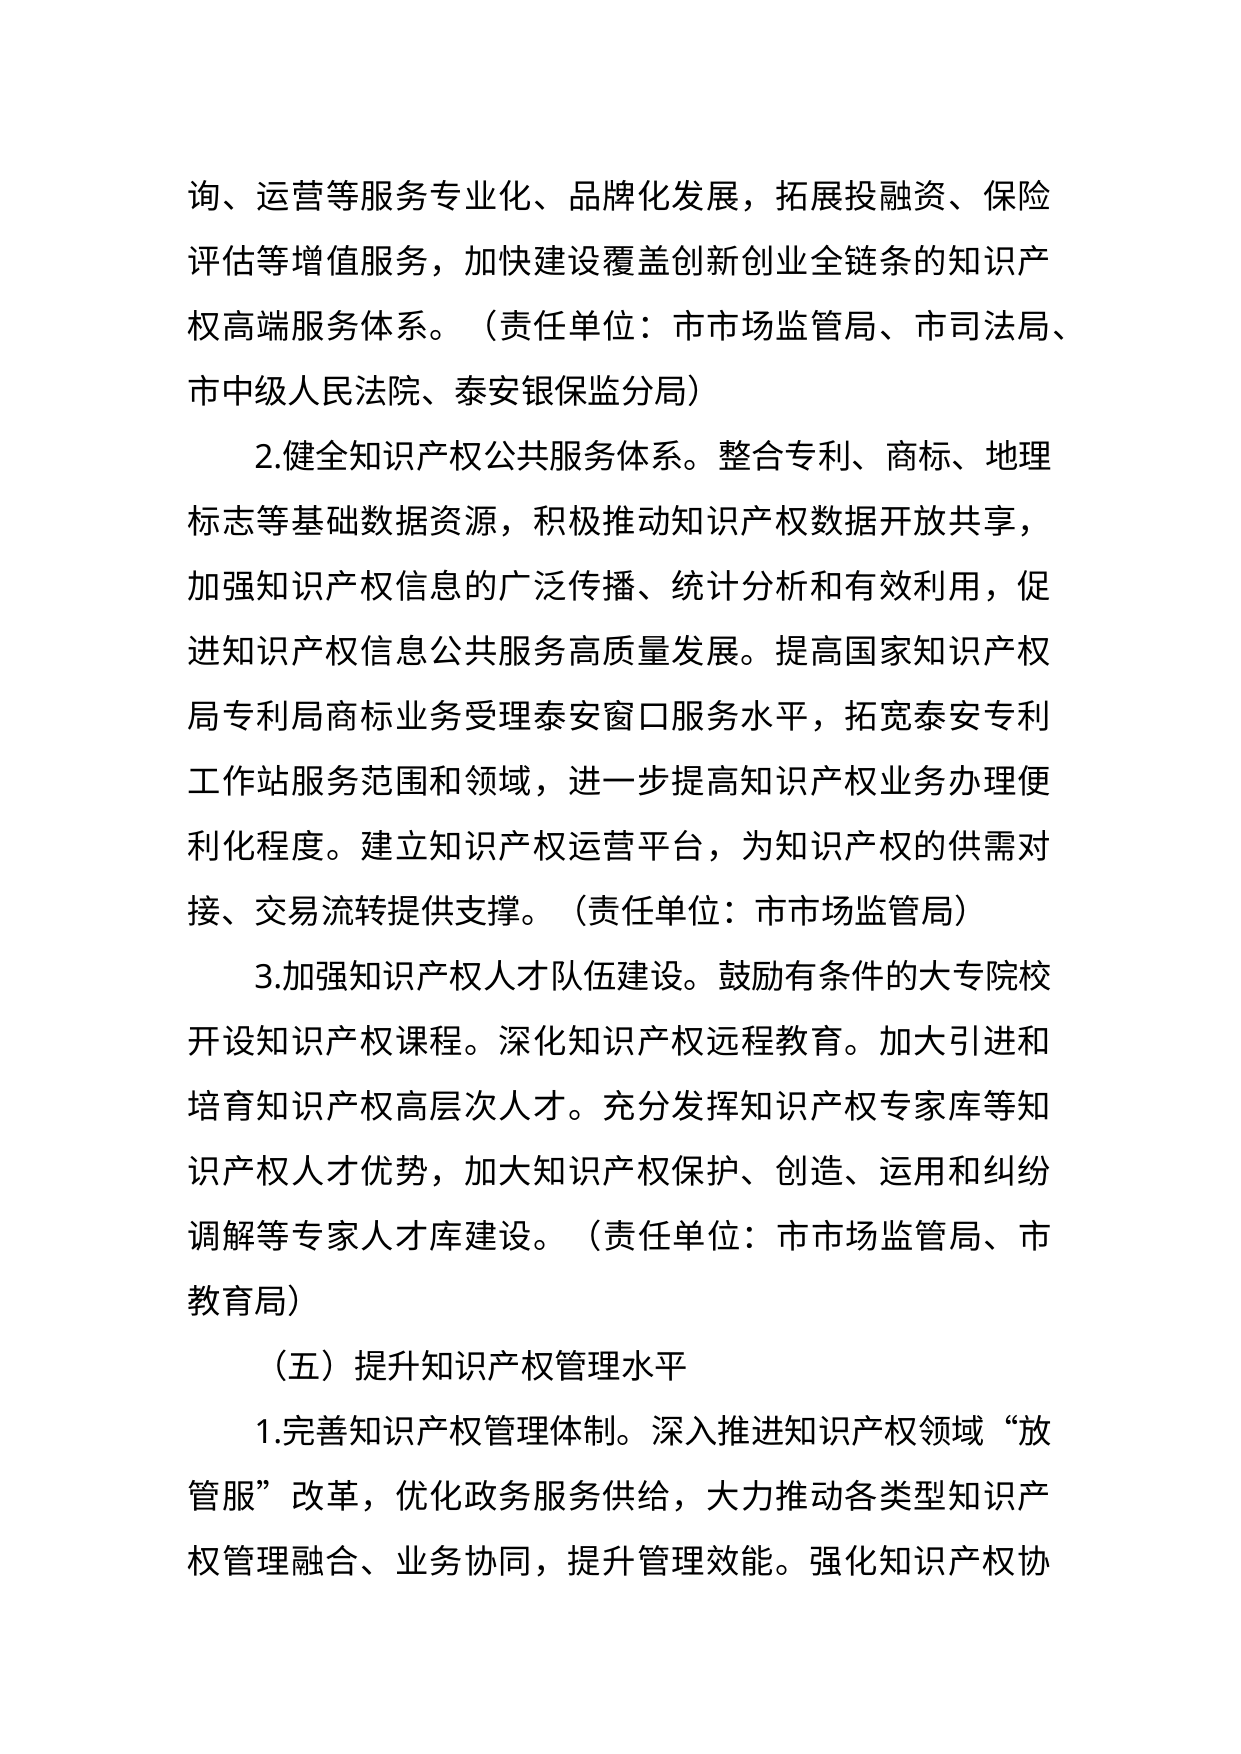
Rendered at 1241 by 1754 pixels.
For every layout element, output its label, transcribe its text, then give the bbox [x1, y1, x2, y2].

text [187, 162, 1053, 422]
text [187, 1397, 1053, 1592]
text 3.加强知识产权人才队伍建设。鼓励有条件的大专院校开设知识产权课程。深化知识产权远程教育。加大引进和培育知识产权高层次人才。充分发挥知识产权专家库等知识产权人才优势，加大知识产权保护、创造、运用和纠纷调解等专家人才库建设。（责任单位：市市场监管局、市教育局） [187, 942, 1053, 1332]
text 2.健全知识产权公共服务体系。整合专利、商标、地理标志等基础数据资源，积极推动知识产权数据开放共享，加强知识产权信息的广泛传播、统计分析和有效利用，促进知识产权信息公共服务高质量发展。提高国家知识产权局专利局商标业务受理泰安窗口服务水平，拓宽泰安专利工作站服务范围和领域，进一步提高知识产权业务办理便利化程度。建立知识产权运营平台，为知识产权的供需对接、交易流转提供支撑。（责任单位：市市场监管局） [187, 422, 1053, 942]
text （五）提升知识产权管理水平 [187, 1332, 1053, 1397]
